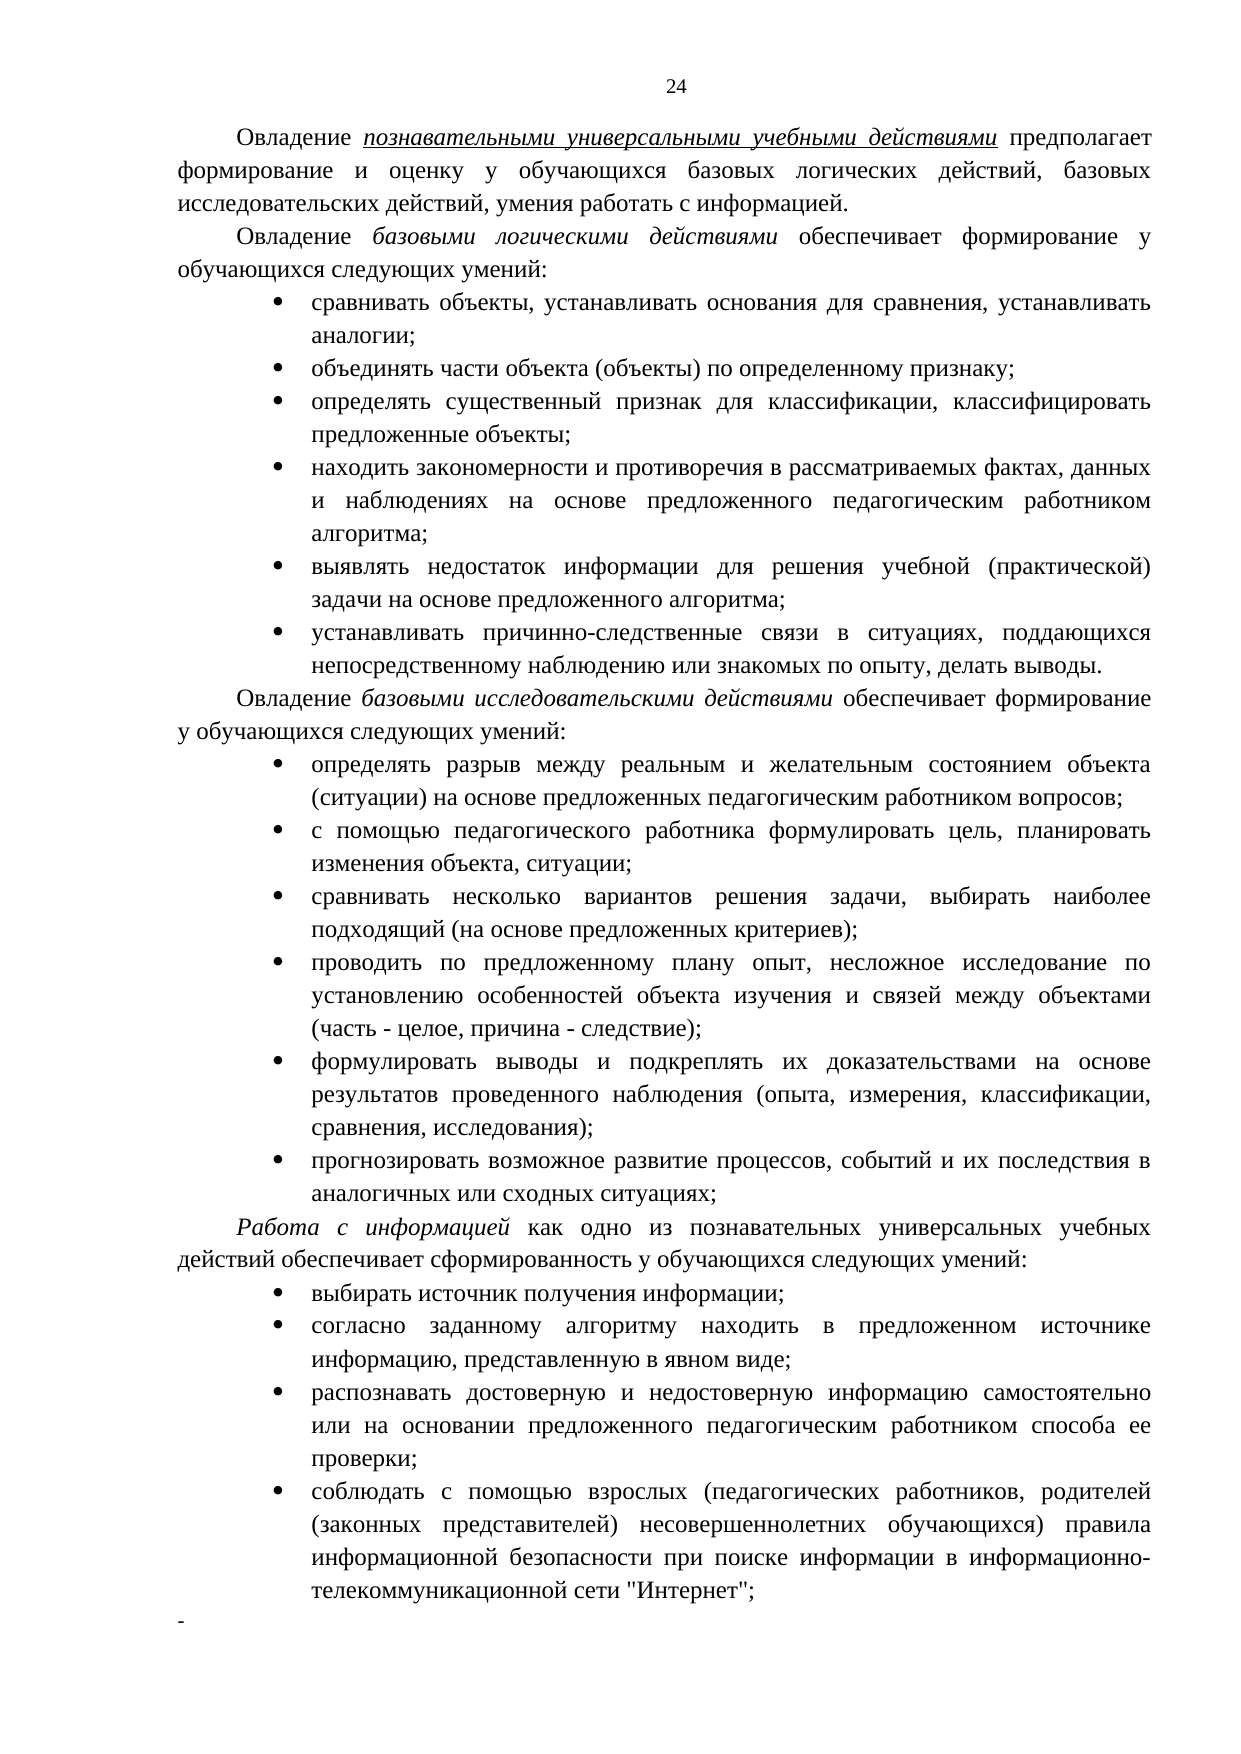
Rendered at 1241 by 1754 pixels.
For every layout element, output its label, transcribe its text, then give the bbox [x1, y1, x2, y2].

list объединять части объекта (объекты) по определенному признаку; [274, 353, 1152, 382]
list сравнивать несколько вариантов решения задачи, выбирать наиболее подходящий (на основе предложенных критериев); [274, 881, 1152, 943]
list формулировать выводы и подкреплять их доказательствами на основе результатов проведенного наблюдения (опыта, измерения, классификации, сравнения, исследования); [274, 1046, 1152, 1141]
list определять разрыв между реальным и желательным состоянием объекта (ситуации) на основе предложенных педагогическим работником вопросов; [274, 749, 1152, 811]
list находить закономерности и противоречия в рассматриваемых фактах, данных и наблюдениях на основе предложенного педагогическим работником алгоритма; [274, 452, 1152, 547]
text Овладение базовыми логическими действиями обеспечивает формирование у обучающихся следующих умений: [177, 221, 1152, 283]
list распознавать достоверную и недостоверную информацию самостоятельно или на основании предложенного педагогическим работником способа ее проверки; [274, 1377, 1152, 1471]
text Овладение базовыми исследовательскими действиями обеспечивает формирование у обучающихся следующих умений: [177, 683, 1152, 745]
list соблюдать с помощью взрослых (педагогических работников, родителей (законных представителей) несовершеннолетних обучающихся) правила информационной безопасности при поиске информации в информационно-телекоммуникационной сети "Интернет"; [274, 1476, 1152, 1603]
list выбирать источник получения информации; [274, 1278, 1152, 1306]
list сравнивать объекты, устанавливать основания для сравнения, устанавливать аналогии; [274, 287, 1152, 349]
list прогнозировать возможное развитие процессов, событий и их последствия в аналогичных или сходных ситуациях; [274, 1146, 1152, 1207]
list проводить по предложенному плану опыт, несложное исследование по установлению особенностей объекта изучения и связей между объектами (часть - целое, причина - следствие); [274, 947, 1152, 1042]
list с помощью педагогического работника формулировать цель, планировать изменения объекта, ситуации; [274, 815, 1152, 877]
list устанавливать причинно-следственные связи в ситуациях, поддающихся непосредственному наблюдению или знакомых по опыту, делать выводы. [274, 617, 1152, 679]
text Овладение познавательными универсальными учебными действиями предполагает формирование и оценку у обучающихся базовых логических действий, базовых исследовательских действий, умения работать с информацией. [177, 122, 1152, 217]
list выявлять недостаток информации для решения учебной (практической) задачи на основе предложенного алгоритма; [274, 551, 1152, 613]
text Работа с информацией как одно из познавательных универсальных учебных действий обеспечивает сформированность у обучающихся следующих умений: [177, 1212, 1152, 1273]
list определять существенный признак для классификации, классифицировать предложенные объекты; [274, 386, 1152, 448]
list согласно заданному алгоритму находить в предложенном источнике информацию, представленную в явном виде; [274, 1311, 1152, 1372]
